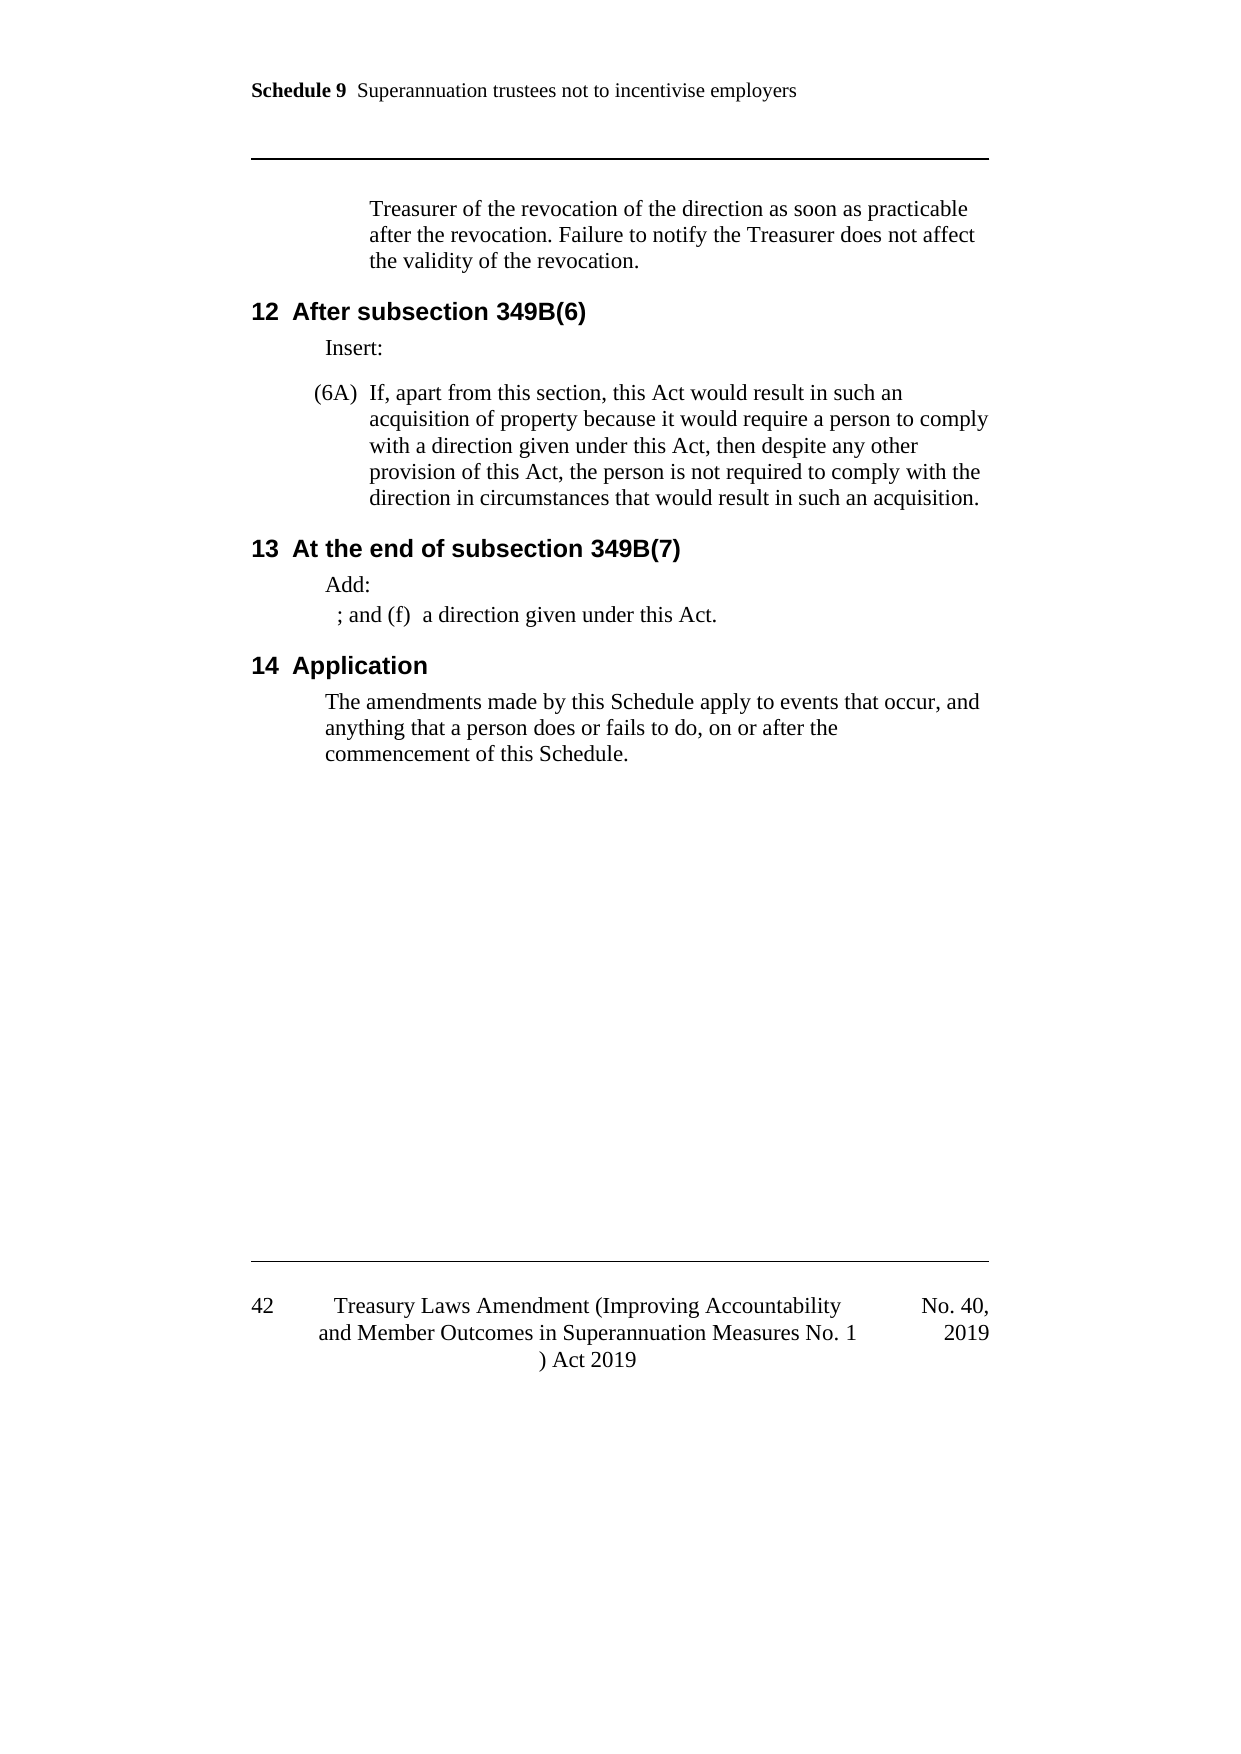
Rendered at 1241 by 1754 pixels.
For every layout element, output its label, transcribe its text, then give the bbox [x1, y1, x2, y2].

text (6A) If, apart from this section, this Act would result in such an acquisition of property because it would require a person to comply with a direction given under this Act, then despite any other provision of this Act, the person is not required to comply with the direction in circumstances that would result in such an acquisition. [251, 379, 989, 511]
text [251, 195, 989, 274]
text The amendments made by this Schedule apply to events that occur, and anything that a person does or fails to do, on or after the commencement of this Schedule. [325, 688, 989, 767]
text Insert: [325, 334, 989, 360]
text ; and (f) a direction given under this Act. [251, 601, 989, 628]
text 14 Application [251, 651, 989, 679]
text 12 After subsection 349B(6) [251, 297, 989, 326]
text Add: [325, 571, 989, 597]
text 13 At the end of subsection 349B(7) [251, 534, 989, 562]
